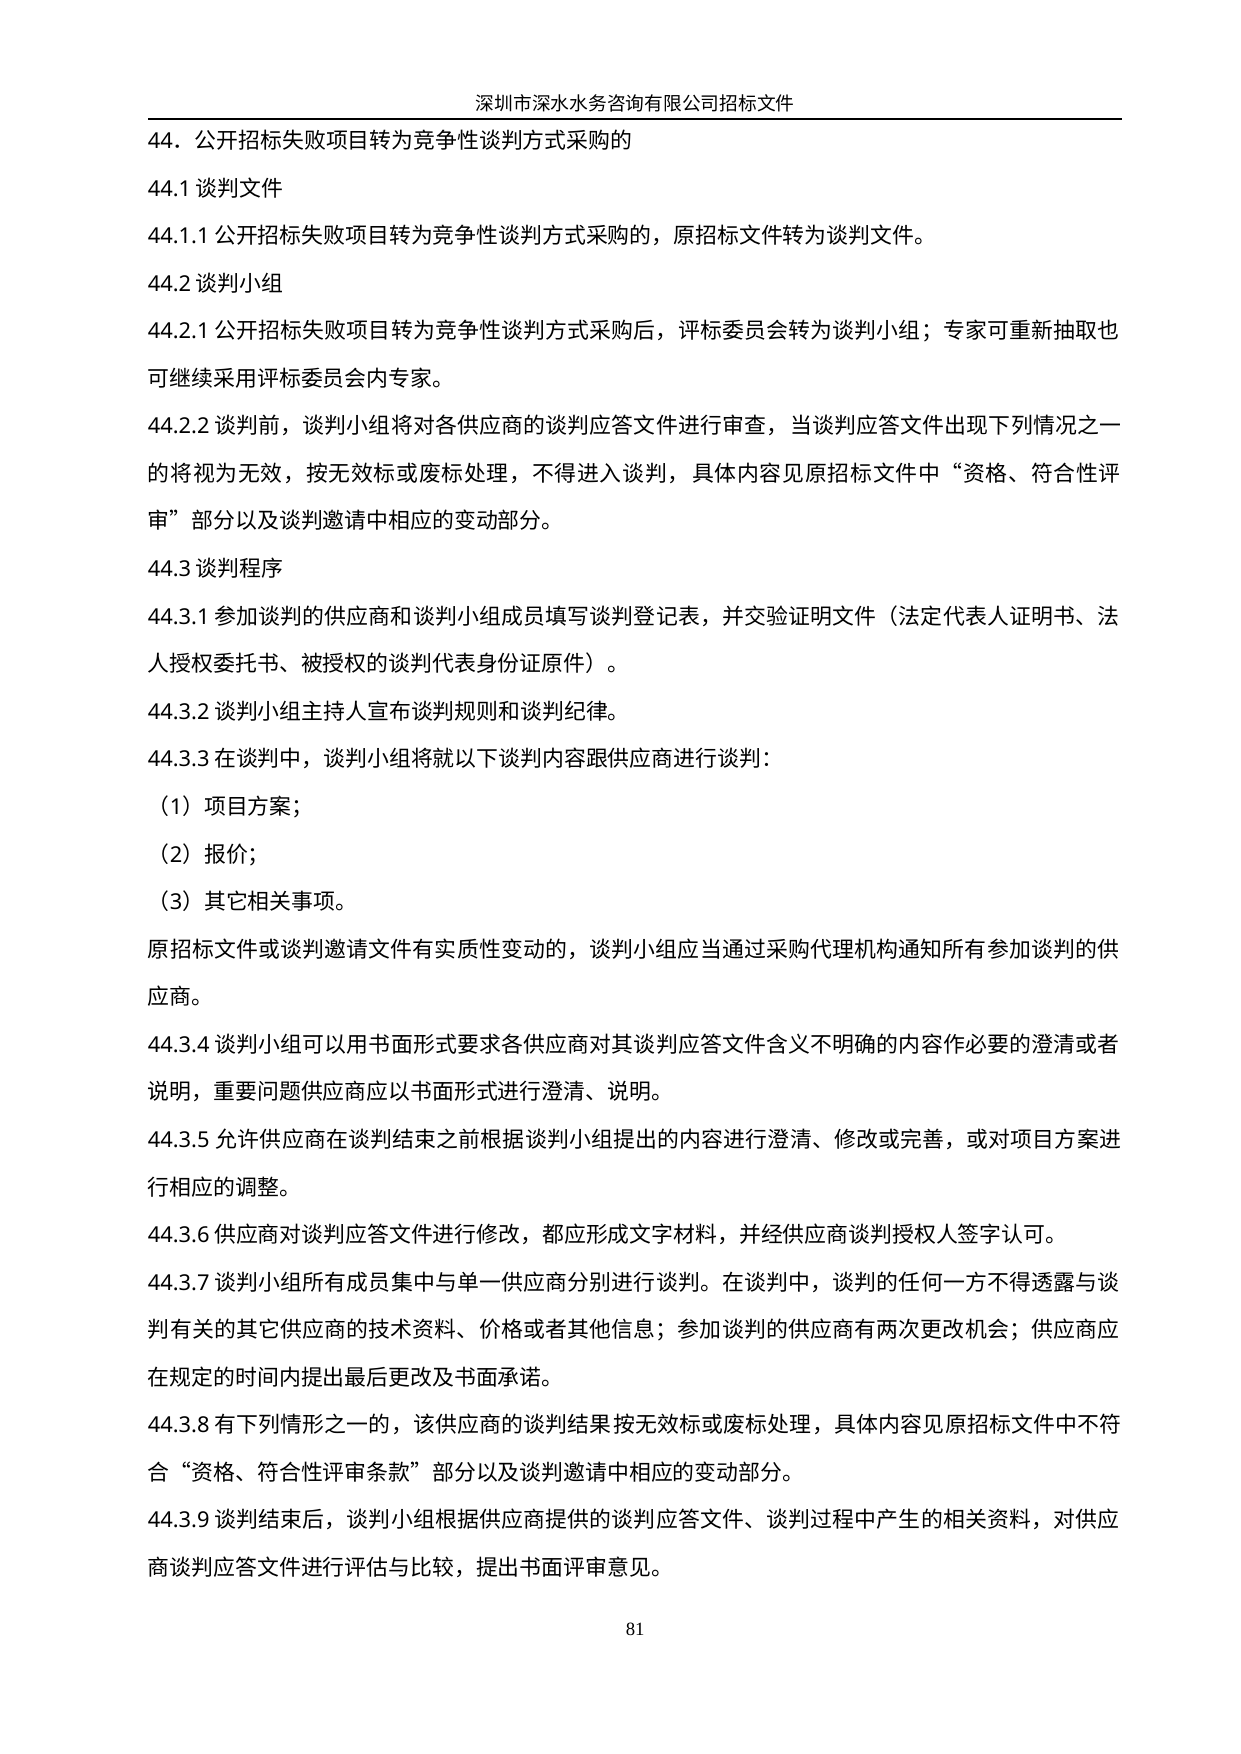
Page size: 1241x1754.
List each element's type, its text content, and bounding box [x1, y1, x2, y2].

text 44.3.5 允许供应商在谈判结束之前根据谈判小组提出的内容进行澄清、修改或完善，或对项目方案进行相应的调整。 [148, 1122, 1122, 1201]
text 44.3.1参加谈判的供应商和谈判小组成员填写谈判登记表，并交验证明文件（法定代表人证明书、法人授权委托书、被授权的谈判代表身份证原件）。 [148, 599, 1122, 678]
text 44.3.3在谈判中，谈判小组将就以下谈判内容跟供应商进行谈判： [148, 741, 1122, 773]
text 44.2.1公开招标失败项目转为竞争性谈判方式采购后，评标委员会转为谈判小组；专家可重新抽取也可继续采用评标委员会内专家。 [148, 313, 1122, 393]
text 44.3.8有下列情形之一的，该供应商的谈判结果按无效标或废标处理，具体内容见原招标文件中不符合“资格、符合性评审条款”部分以及谈判邀请中相应的变动部分。 [148, 1407, 1122, 1486]
text 44.3.9谈判结束后，谈判小组根据供应商提供的谈判应答文件、谈判过程中产生的相关资料，对供应商谈判应答文件进行评估与比较，提出书面评审意见。 [148, 1502, 1122, 1582]
text 44.2.2谈判前，谈判小组将对各供应商的谈判应答文件进行审查，当谈判应答文件出现下列情况之一的将视为无效，按无效标或废标处理，不得进入谈判，具体内容见原招标文件中“资格、符合性评审”部分以及谈判邀请中相应的变动部分。 [148, 408, 1122, 535]
text 44.3谈判程序 [148, 551, 1122, 583]
text 44.2谈判小组 [148, 266, 1122, 297]
text 44.3.7谈判小组所有成员集中与单一供应商分别进行谈判。在谈判中，谈判的任何一方不得透露与谈判有关的其它供应商的技术资料、价格或者其他信息；参加谈判的供应商有两次更改机会；供应商应在规定的时间内提出最后更改及书面承诺。 [148, 1264, 1122, 1391]
text 原招标文件或谈判邀请文件有实质性变动的，谈判小组应当通过采购代理机构通知所有参加谈判的供应商。 [148, 932, 1122, 1011]
text （3）其它相关事项。 [148, 884, 1122, 916]
text （1）项目方案； [148, 789, 1122, 821]
text 44.1谈判文件 [148, 171, 1122, 202]
text 44.3.2谈判小组主持人宣布谈判规则和谈判纪律。 [148, 694, 1122, 726]
text 44.3.4谈判小组可以用书面形式要求各供应商对其谈判应答文件含义不明确的内容作必要的澄清或者说明，重要问题供应商应以书面形式进行澄清、说明。 [148, 1027, 1122, 1106]
text 44．公开招标失败项目转为竞争性谈判方式采购的 [148, 123, 1122, 155]
text （2）报价； [148, 837, 1122, 868]
text 44.1.1公开招标失败项目转为竞争性谈判方式采购的，原招标文件转为谈判文件。 [148, 218, 1122, 250]
text 44.3.6供应商对谈判应答文件进行修改，都应形成文字材料，并经供应商谈判授权人签字认可。 [148, 1217, 1122, 1249]
